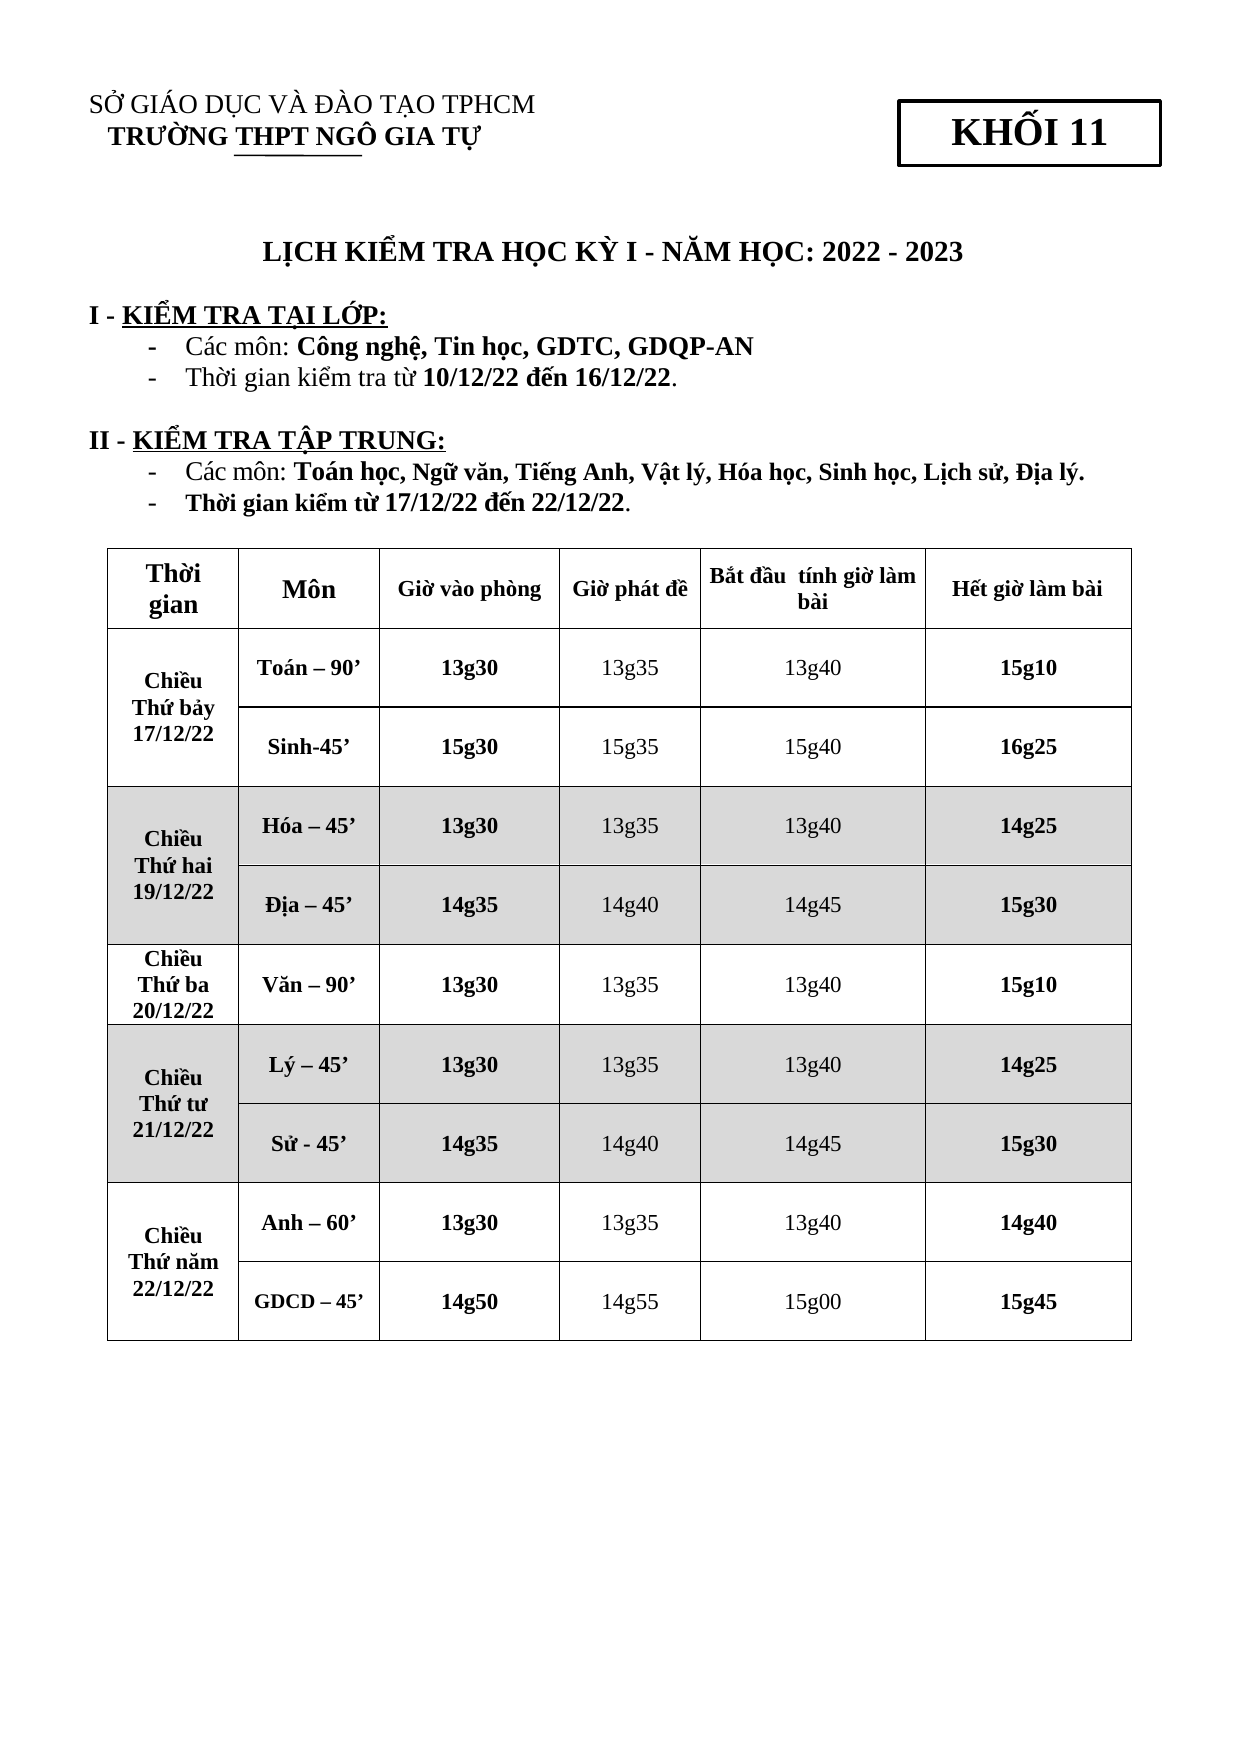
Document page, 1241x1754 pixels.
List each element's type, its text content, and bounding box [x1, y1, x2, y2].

table_header Bắt đầu tính giờ làm bài [701, 549, 925, 627]
table_cell Sinh-45’ [239, 708, 379, 786]
list Các môn: Công nghệ, Tin học, GDTC, GDQP-AN [148, 330, 1137, 361]
table_header Môn [239, 549, 379, 627]
table_cell 13g40 [701, 945, 925, 1024]
table_cell 13g40 [701, 787, 925, 864]
table_cell 13g35 [560, 787, 700, 864]
table_cell 13g40 [701, 1025, 925, 1103]
list Thời gian kiểm tra từ 10/12/22 đến 16/12/22. [148, 361, 1137, 393]
table_cell 14g45 [701, 1104, 925, 1182]
table_cell 14g40 [560, 1104, 700, 1182]
table_cell 14g25 [926, 787, 1131, 864]
text SỞ GIÁO DỤC VÀ ĐÀO TẠO TPHCM [89, 89, 1137, 120]
table_cell 13g30 [380, 945, 559, 1024]
table_cell Chiều Thứ tư 21/12/22 [108, 1025, 238, 1182]
table_cell 13g40 [701, 629, 925, 706]
table_cell 13g30 [380, 1025, 559, 1103]
table_cell 14g40 [560, 866, 700, 944]
table_header Hết giờ làm bài [926, 549, 1131, 627]
text TRƯỜNG THPT NGÔ GIA TỰ [107, 120, 897, 151]
table_cell 13g35 [560, 1025, 700, 1103]
table_cell 15g10 [926, 945, 1131, 1024]
table_cell 15g00 [701, 1262, 925, 1340]
table_cell 16g25 [926, 708, 1131, 786]
table_cell Chiều Thứ hai 19/12/22 [108, 787, 238, 944]
table_cell Lý – 45’ [239, 1025, 379, 1103]
table_cell 14g55 [560, 1262, 700, 1340]
table_cell 15g30 [380, 708, 559, 786]
text LỊCH KIỂM TRA HỌC KỲ I - NĂM HỌC: 2022 - 2023 [89, 234, 1137, 268]
table_cell 13g35 [560, 629, 700, 706]
table_cell 15g45 [926, 1262, 1131, 1340]
table_cell 14g40 [926, 1183, 1131, 1261]
table_cell 14g35 [380, 1104, 559, 1182]
table_cell 13g35 [560, 945, 700, 1024]
text II - KIỂM TRA TẬP TRUNG: [89, 424, 1137, 455]
table_cell 15g10 [926, 629, 1131, 706]
table_cell Chiều Thứ năm 22/12/22 [108, 1183, 238, 1340]
table_cell 13g30 [380, 787, 559, 864]
table_cell 15g35 [560, 708, 700, 786]
table_cell 13g35 [560, 1183, 700, 1261]
table_header Giờ phát đề [560, 549, 700, 627]
table_cell Toán – 90’ [239, 629, 379, 706]
table_cell 14g35 [380, 866, 559, 944]
table_cell GDCD – 45’ [239, 1262, 379, 1340]
table_cell 13g40 [701, 1183, 925, 1261]
table_cell 13g30 [380, 629, 559, 706]
table_cell 13g30 [380, 1183, 559, 1261]
table_header Thời gian [108, 549, 238, 627]
list Các môn: Toán học, Ngữ văn, Tiếng Anh, Vật lý, Hóa học, Sinh học, Lịch sử, Địa lý. [148, 455, 1137, 486]
table_cell 14g45 [701, 866, 925, 944]
table_cell Sử - 45’ [239, 1104, 379, 1182]
text I - KIỂM TRA TẠI LỚP: [89, 299, 1137, 330]
table_header Giờ vào phòng [380, 549, 559, 627]
table_cell Chiều Thứ ba 20/12/22 [108, 945, 238, 1024]
table_cell Văn – 90’ [239, 945, 379, 1024]
table_cell Chiều Thứ bảy 17/12/22 [108, 629, 238, 786]
table_cell 15g30 [926, 866, 1131, 944]
table_cell 15g40 [701, 708, 925, 786]
list Thời gian kiểm từ 17/12/22 đến 22/12/22. [148, 486, 1137, 517]
table_cell Địa – 45’ [239, 866, 379, 944]
table_cell Anh – 60’ [239, 1183, 379, 1261]
table_cell 14g50 [380, 1262, 559, 1340]
table_cell 14g25 [926, 1025, 1131, 1103]
table_cell Hóa – 45’ [239, 787, 379, 864]
table_cell 15g30 [926, 1104, 1131, 1182]
